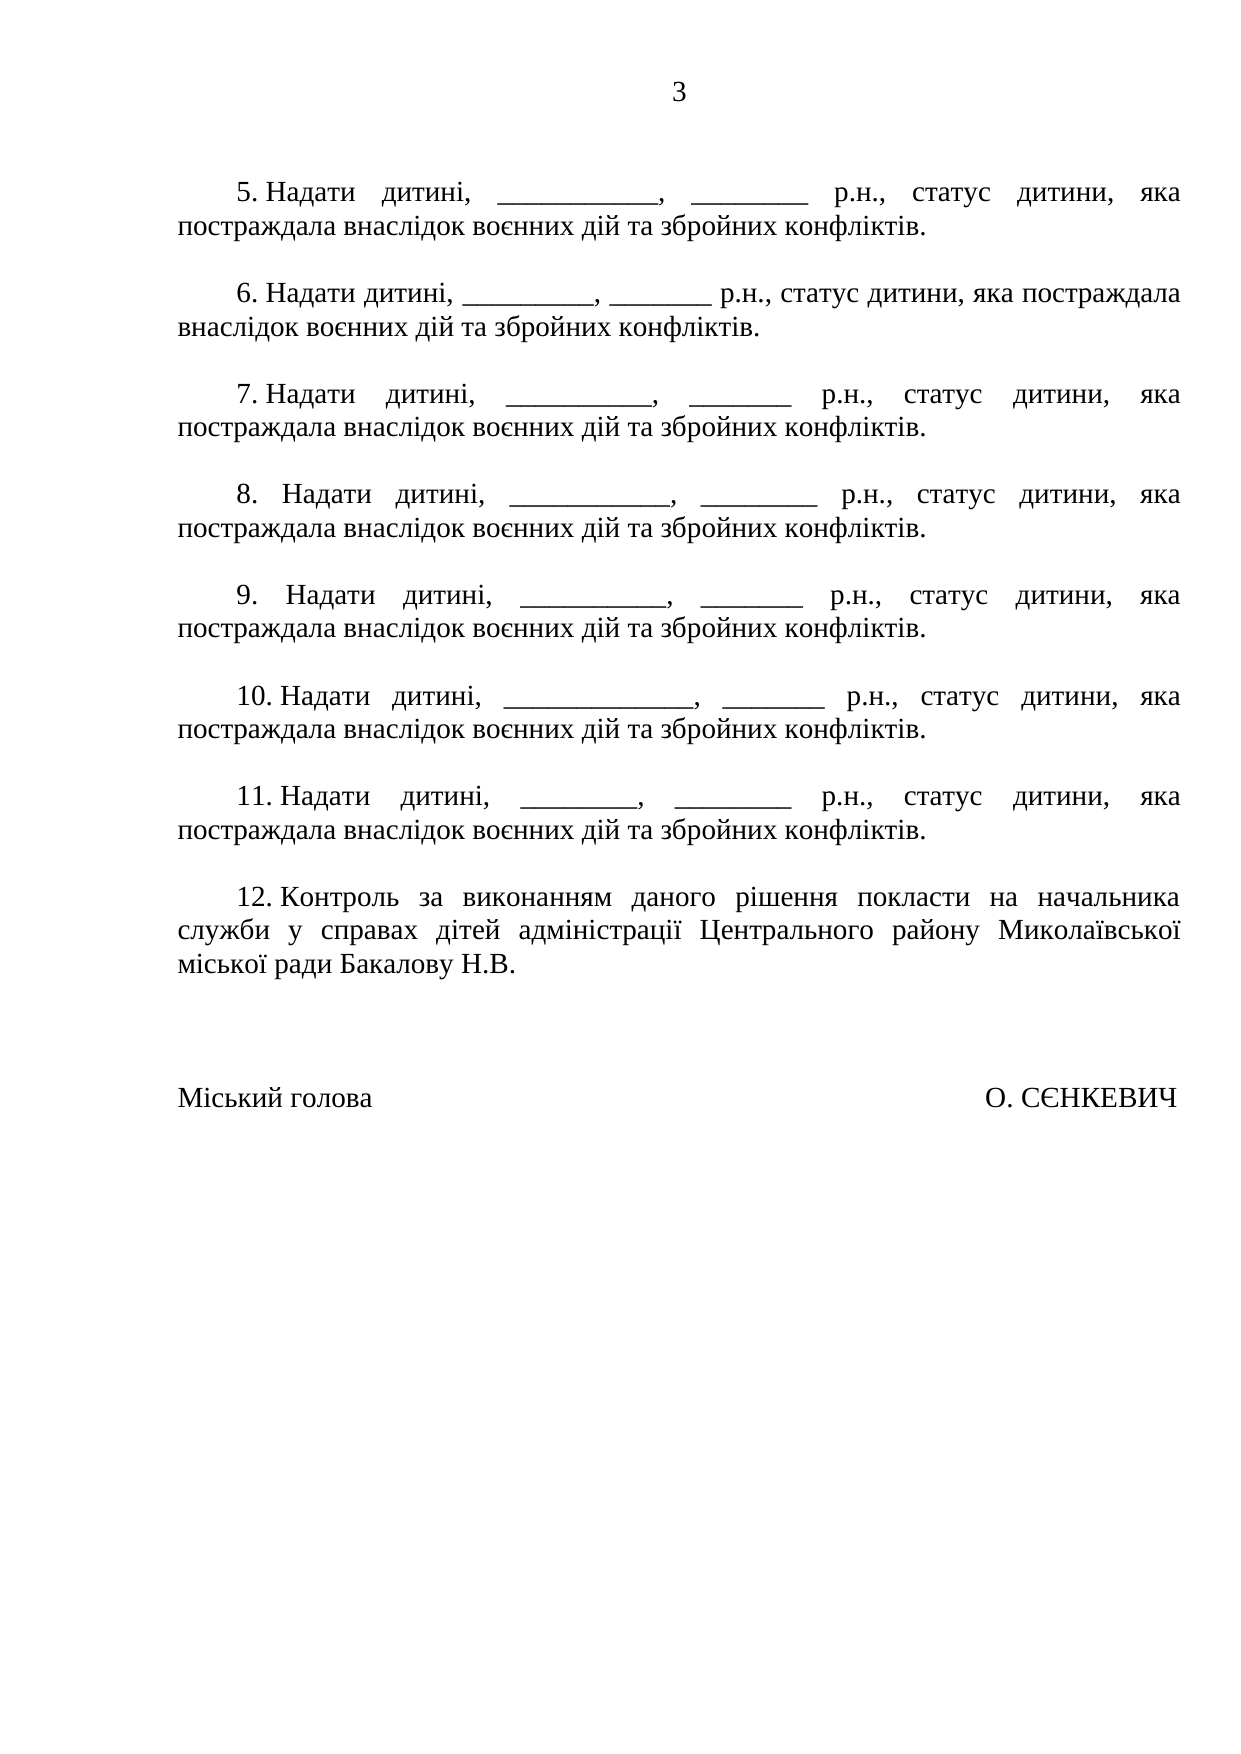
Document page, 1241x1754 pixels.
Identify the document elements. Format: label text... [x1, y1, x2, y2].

text 6. Надати дитині, _________, _______ р.н., статус дитини, яка постраждала внаслідок воєнних дій та збройних конфліктів. [177, 275, 1181, 342]
text 11. Надати дитині, ________, ________ р.н., статус дитини, яка постраждала внаслідок воєнних дій та збройних конфліктів. [177, 778, 1181, 845]
text 5. Надати дитині, ___________, ________ р.н., статус дитини, яка постраждала внаслідок воєнних дій та збройних конфліктів. [177, 174, 1181, 242]
text 7. Надати дитині, __________, _______ р.н., статус дитини, яка постраждала внаслідок воєнних дій та збройних конфліктів. [177, 376, 1181, 443]
text 10. Надати дитині, _____________, _______ р.н., статус дитини, яка постраждала внаслідок воєнних дій та збройних конфліктів. [177, 678, 1181, 745]
text Міський голова О. СЄНКЕВИЧ [177, 1080, 1181, 1114]
text 12. Контроль за виконанням даного рішення покласти на начальника служби у справах дітей адміністрації Центрального району Миколаївської міської ради Бакалову Н.В. [177, 879, 1181, 979]
text 9. Надати дитині, __________, _______ р.н., статус дитини, яка постраждала внаслідок воєнних дій та збройних конфліктів. [177, 577, 1181, 644]
text 8. Надати дитині, ___________, ________ р.н., статус дитини, яка постраждала внаслідок воєнних дій та збройних конфліктів. [177, 476, 1181, 543]
